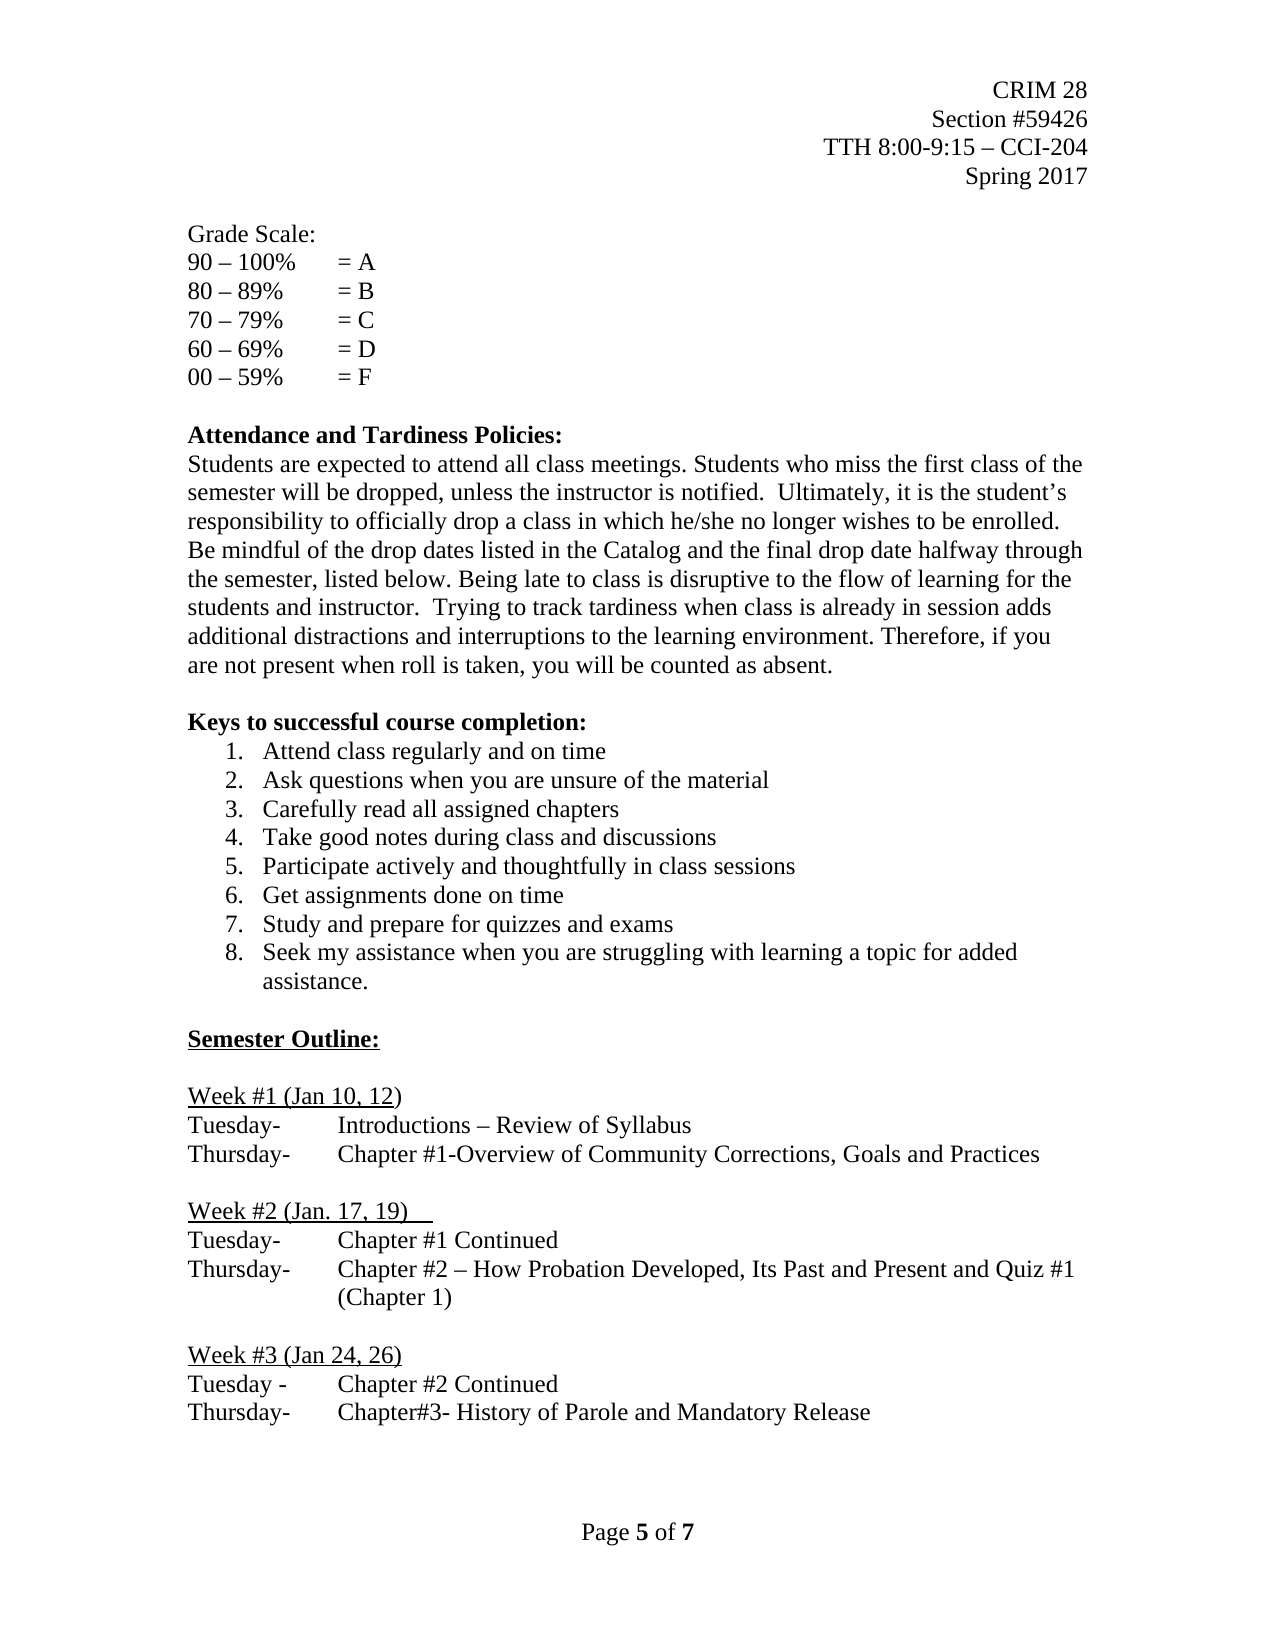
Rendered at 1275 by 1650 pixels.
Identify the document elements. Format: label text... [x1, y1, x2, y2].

list Week #3 (Jan 24, 26) [187, 1340, 1087, 1369]
list Attend class regularly and on time [225, 736, 1087, 765]
list Tuesday- Introductions – Review of Syllabus [187, 1110, 1087, 1139]
list Week #1 (Jan 10, 12) [187, 1081, 1087, 1110]
text 80 – 89% = B [187, 276, 1087, 305]
text Students are expected to attend all class meetings. Students who miss the first class of the semester will be dropped, unless the instructor is notified. Ultimately, it is the student’s responsibility to officially drop a class in which he/she no longer wishes to be enrolled. Be mindful of the drop dates listed in the Catalog and the final drop date halfway through the semester, listed below. Being late to class is disruptive to the flow of learning for the students and instructor. Trying to track tardiness when class is already in session adds additional distractions and interruptions to the learning environment. Therefore, if you are not present when roll is taken, you will be counted as absent. [187, 449, 1087, 679]
text Thursday- Chapter#3- History of Parole and Mandatory Release [187, 1397, 1087, 1426]
list Take good notes during class and discussions [225, 822, 1087, 851]
list Semester Outline: [187, 1024, 1087, 1052]
text 70 – 79% = C [187, 305, 1087, 334]
text Grade Scale: [187, 219, 1087, 247]
list Week #2 (Jan. 17, 19) [187, 1196, 1087, 1225]
list Ask questions when you are unsure of the material [225, 765, 1087, 794]
list Get assignments done on time [225, 880, 1087, 909]
text Thursday- Chapter #2 – How Probation Developed, Its Past and Present and Quiz #1 (Chapter 1) [187, 1254, 1087, 1311]
list Tuesday- Chapter #1 Continued [187, 1225, 1087, 1254]
list Carefully read all assigned chapters [225, 794, 1087, 822]
text Keys to successful course completion: [187, 707, 1087, 736]
text 60 – 69% = D [187, 334, 1087, 362]
text Attendance and Tardiness Policies: [187, 420, 1087, 449]
list Study and prepare for quizzes and exams [225, 909, 1087, 937]
list Seek my assistance when you are struggling with learning a topic for added assistance. [225, 937, 1087, 995]
text 00 – 59% = F [187, 362, 1087, 391]
list Participate actively and thoughtfully in class sessions [225, 851, 1087, 880]
list Thursday- Chapter #1-Overview of Community Corrections, Goals and Practices [187, 1139, 1087, 1167]
text 90 – 100% = A [187, 247, 1087, 276]
text Tuesday - Chapter #2 Continued [187, 1369, 1087, 1397]
